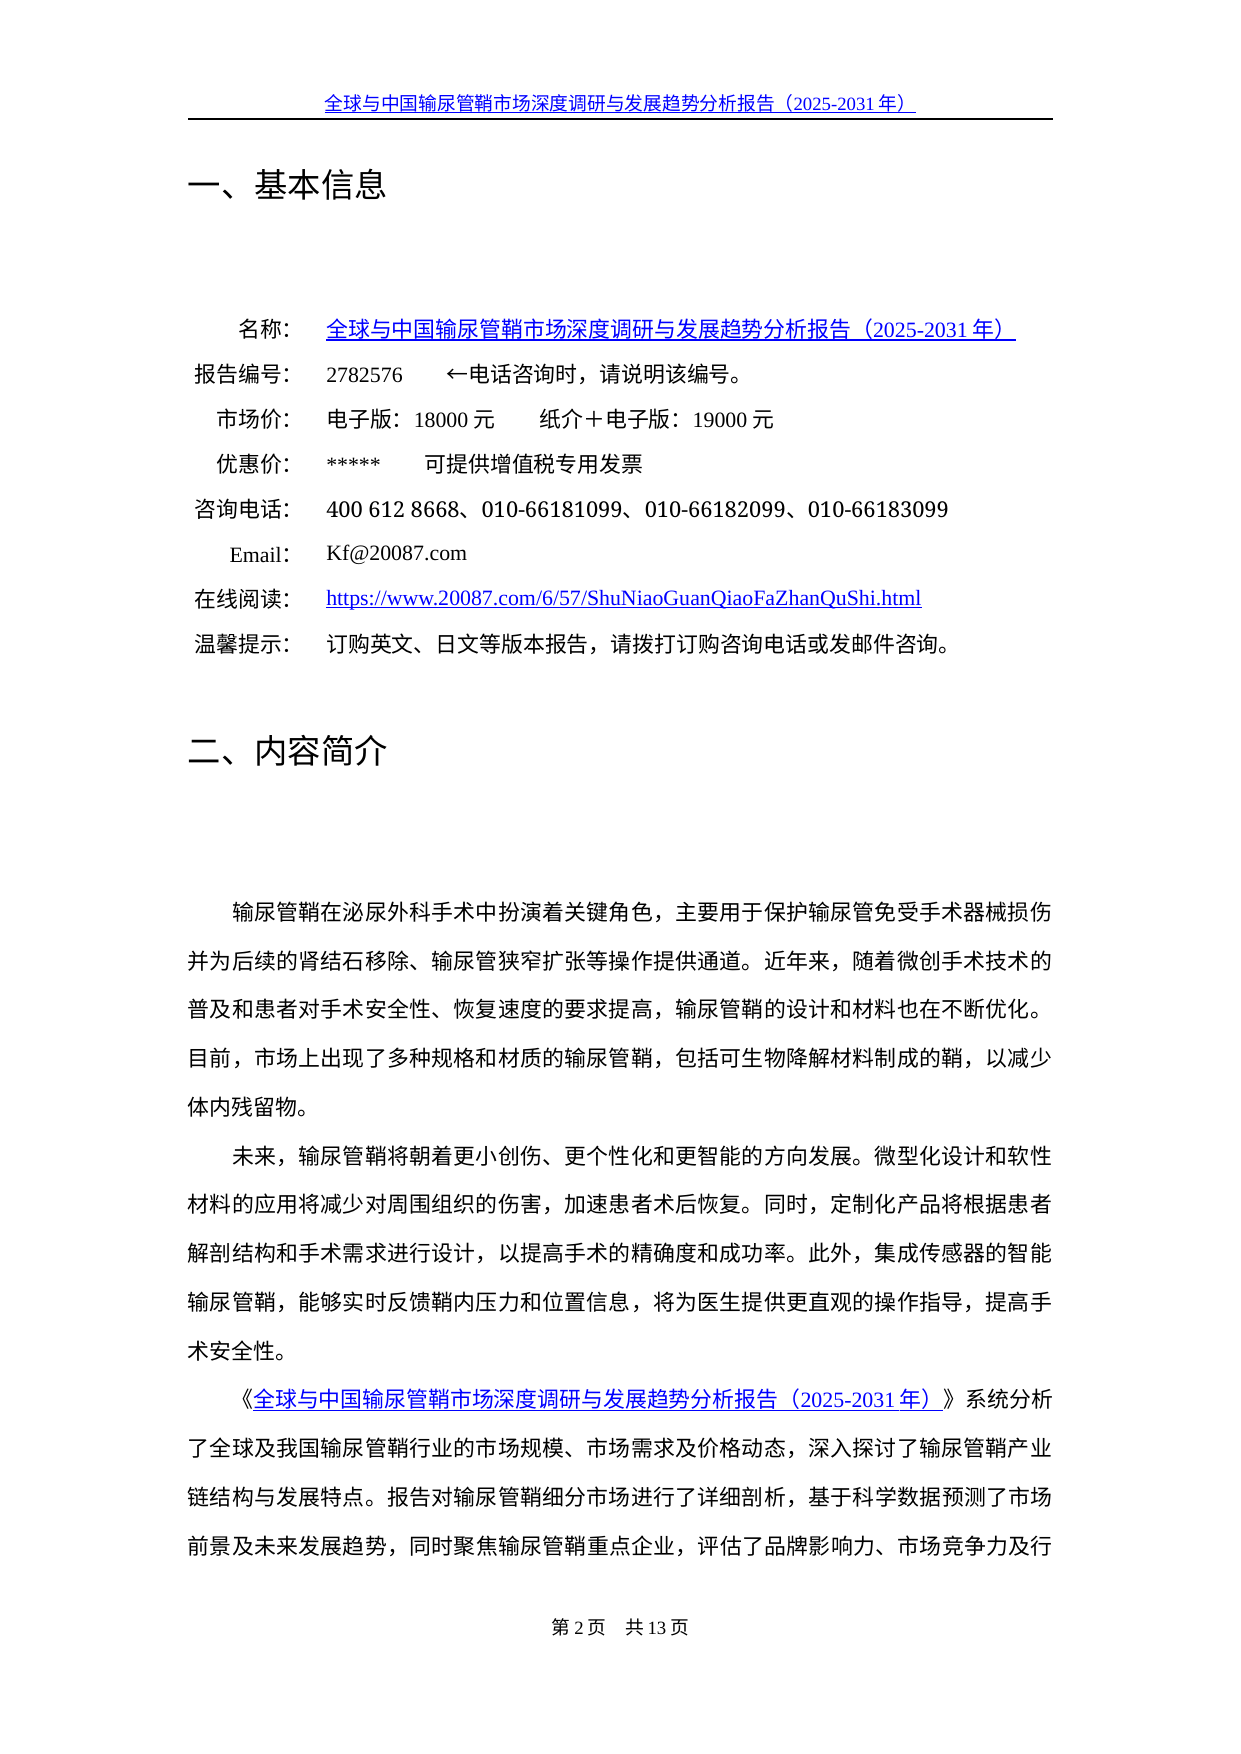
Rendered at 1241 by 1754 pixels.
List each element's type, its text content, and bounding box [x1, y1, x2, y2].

table_cell [315, 582, 1073, 627]
table_header 名称： [167, 312, 315, 357]
table_cell 咨询电话： [167, 492, 315, 537]
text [187, 894, 1053, 1561]
table_cell ***** 可提供增值税专用发票 [315, 447, 1073, 492]
table_cell 电子版：18000 元 纸介＋电子版：19000 元 [315, 402, 1073, 447]
table_cell 市场价： [167, 402, 315, 447]
table_cell 报告编号： [167, 357, 315, 402]
title 二、内容简介 [187, 717, 1053, 782]
table_cell 400 612 8668、010-66181099、010-66182099、010-66183099 [315, 492, 1073, 537]
title 一、基本信息 [187, 150, 1053, 215]
table_cell 2782576 ←电话咨询时，请说明该编号。 [315, 357, 1073, 402]
table_cell Email： [167, 537, 315, 582]
table_header 全球与中国输尿管鞘市场深度调研与发展趋势分析报告（2025-2031年） [315, 312, 1073, 357]
table_cell 优惠价： [167, 447, 315, 492]
table_cell Kf@20087.com [315, 537, 1073, 582]
table_cell 订购英文、日文等版本报告，请拨打订购咨询电话或发邮件咨询。 [315, 627, 1073, 672]
table_cell 温馨提示： [167, 627, 315, 672]
table_cell 在线阅读： [167, 582, 315, 627]
